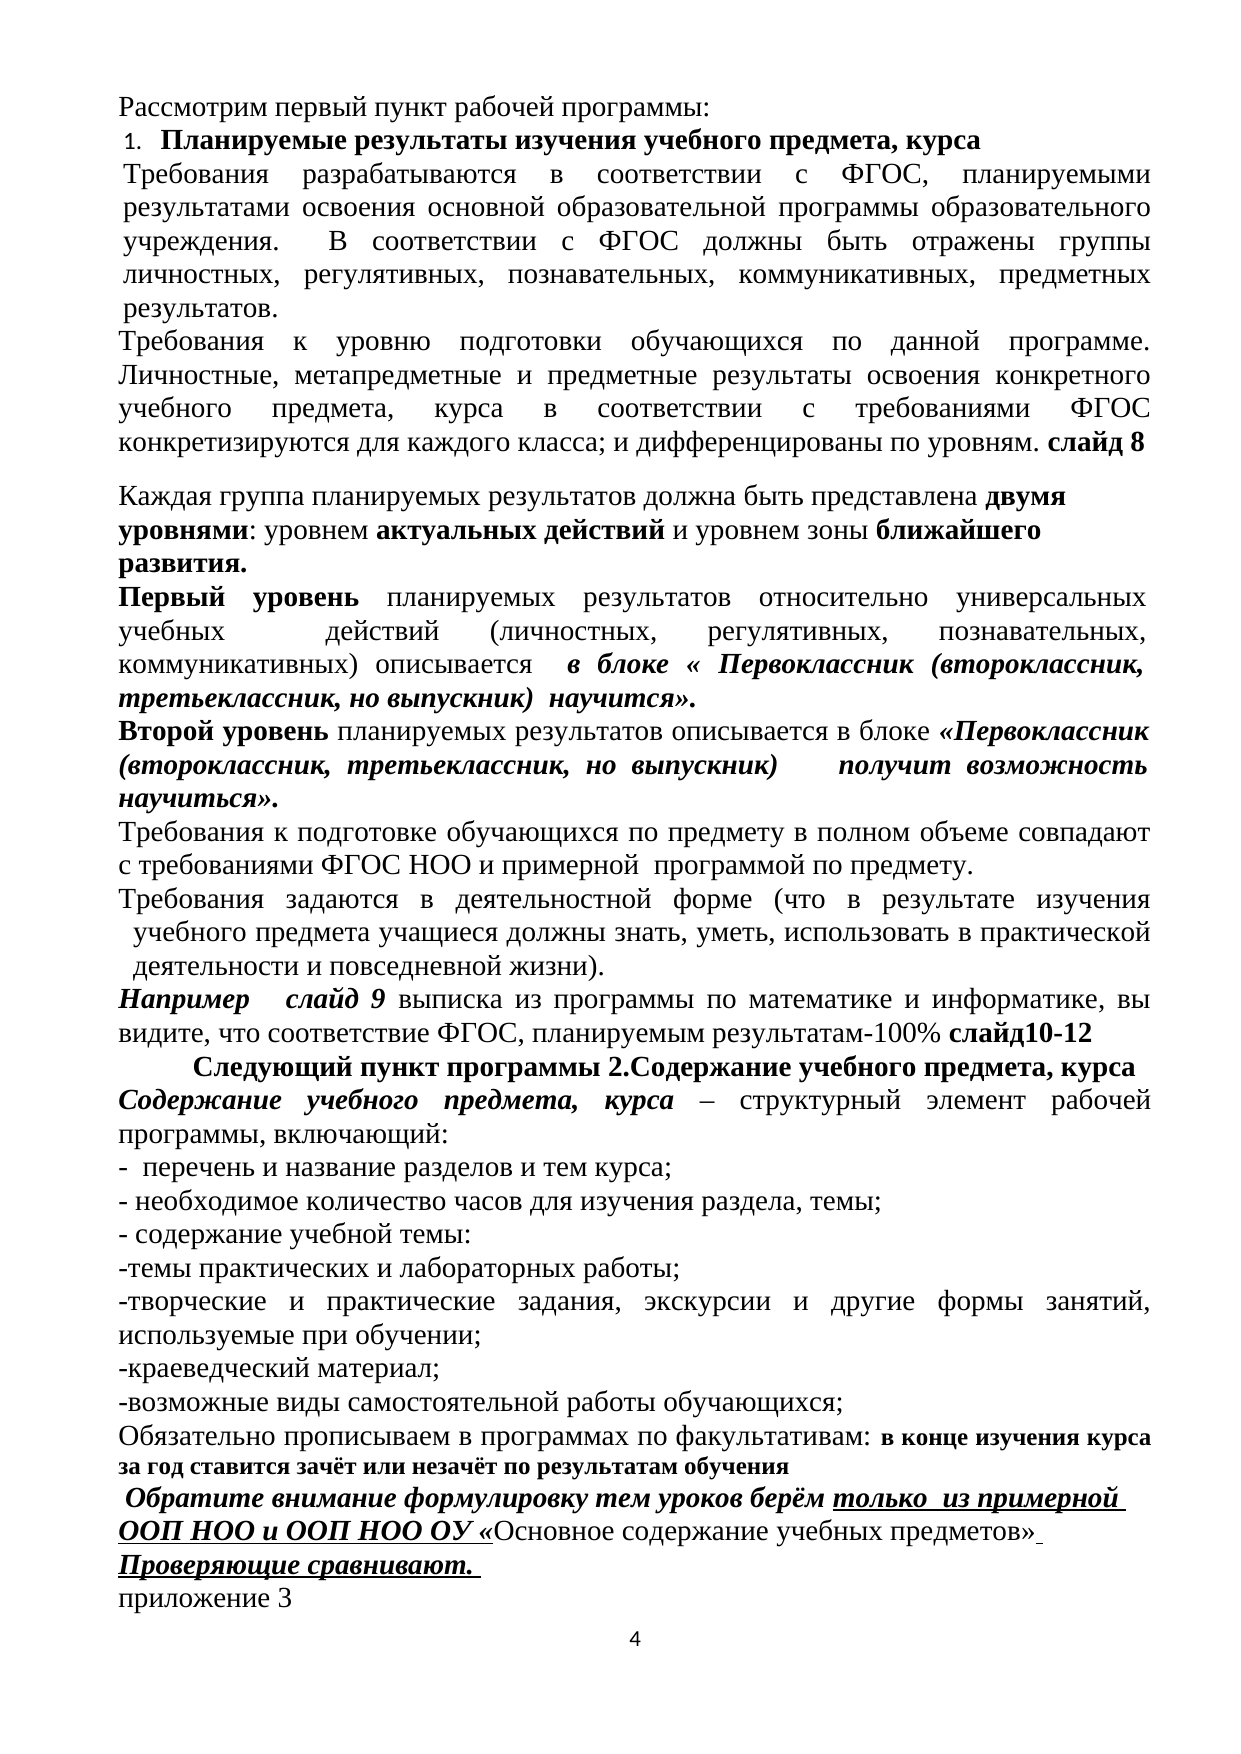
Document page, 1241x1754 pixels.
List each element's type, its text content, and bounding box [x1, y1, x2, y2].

text Следующий пункт программы 2.Содержание учебного предмета, курса [118, 1049, 1152, 1082]
text - необходимое количество часов для изучения раздела, темы; [118, 1183, 1152, 1216]
text - содержание учебной темы: [118, 1216, 1152, 1250]
text Обязательно прописываем в программах по факультативам: в конце изучения курса за год ставится зачёт или незачёт по результатам обучения [118, 1418, 1152, 1480]
text Рассмотрим первый пункт рабочей программы: [118, 89, 1161, 122]
text Требования к уровню подготовки обучающихся по данной программе. Личностные, метапредметные и предметные результаты освоения конкретного учебного предмета, курса в соответствии с требованиями ФГОС конкретизируются для каждого класса; и дифференцированы по уровням. слайд 8 [118, 323, 1152, 458]
list Требования разрабатываются в соответствии с ФГОС, планируемыми результатами освоения основной образовательной программы образовательного учреждения. В соответствии с ФГОС должны быть отражены группы личностных, регулятивных, познавательных, коммуникативных, предметных результатов. [123, 156, 1152, 323]
text приложение 3 [118, 1581, 1152, 1614]
text Первый уровень планируемых результатов относительно универсальных учебных действий (личностных, регулятивных, познавательных, коммуникативных) описывается в блоке « Первоклассник (второклассник, третьеклассник, но выпускник) научится». [118, 579, 1147, 713]
text -темы практических и лабораторных работы; [118, 1250, 1152, 1283]
text Требования задаются в деятельностной форме (что в результате изучения учебного предмета учащиеся должны знать, уметь, использовать в практической деятельности и повседневной жизни). [118, 881, 1152, 982]
text Например слайд 9 выписка из программы по математике и информатике, вы видите, что соответствие ФГОС, планируемым результатам-100% слайд10-12 [118, 982, 1152, 1049]
text Второй уровень планируемых результатов описывается в блоке «Первоклассник (второклассник, третьеклассник, но выпускник) получит возможность научиться». [118, 713, 1152, 814]
text Содержание учебного предмета, курса – структурный элемент рабочей программы, включающий: [118, 1082, 1152, 1149]
text -творческие и практические задания, экскурсии и другие формы занятий, используемые при обучении; [118, 1283, 1152, 1351]
text Обратите внимание формулировку тем уроков берём только из примерной ООП НОО и ООП НОО ОУ «Основное содержание учебных предметов» Проверяющие сравнивают. [88, 1480, 1152, 1581]
list Планируемые результаты изучения учебного предмета, курса [123, 122, 1152, 156]
text -возможные виды самостоятельной работы обучающихся; [118, 1384, 1152, 1418]
text Требования к подготовке обучающихся по предмету в полном объеме совпадают с требованиями ФГОС НОО и примерной программой по предмету. [118, 814, 1152, 881]
text -краеведческий материал; [118, 1351, 1152, 1384]
text - перечень и название разделов и тем курса; [118, 1149, 1152, 1183]
text Каждая группа планируемых результатов должна быть представлена двумя уровнями: уровнем актуальных действий и уровнем зоны ближайшего развития. [118, 478, 1147, 579]
